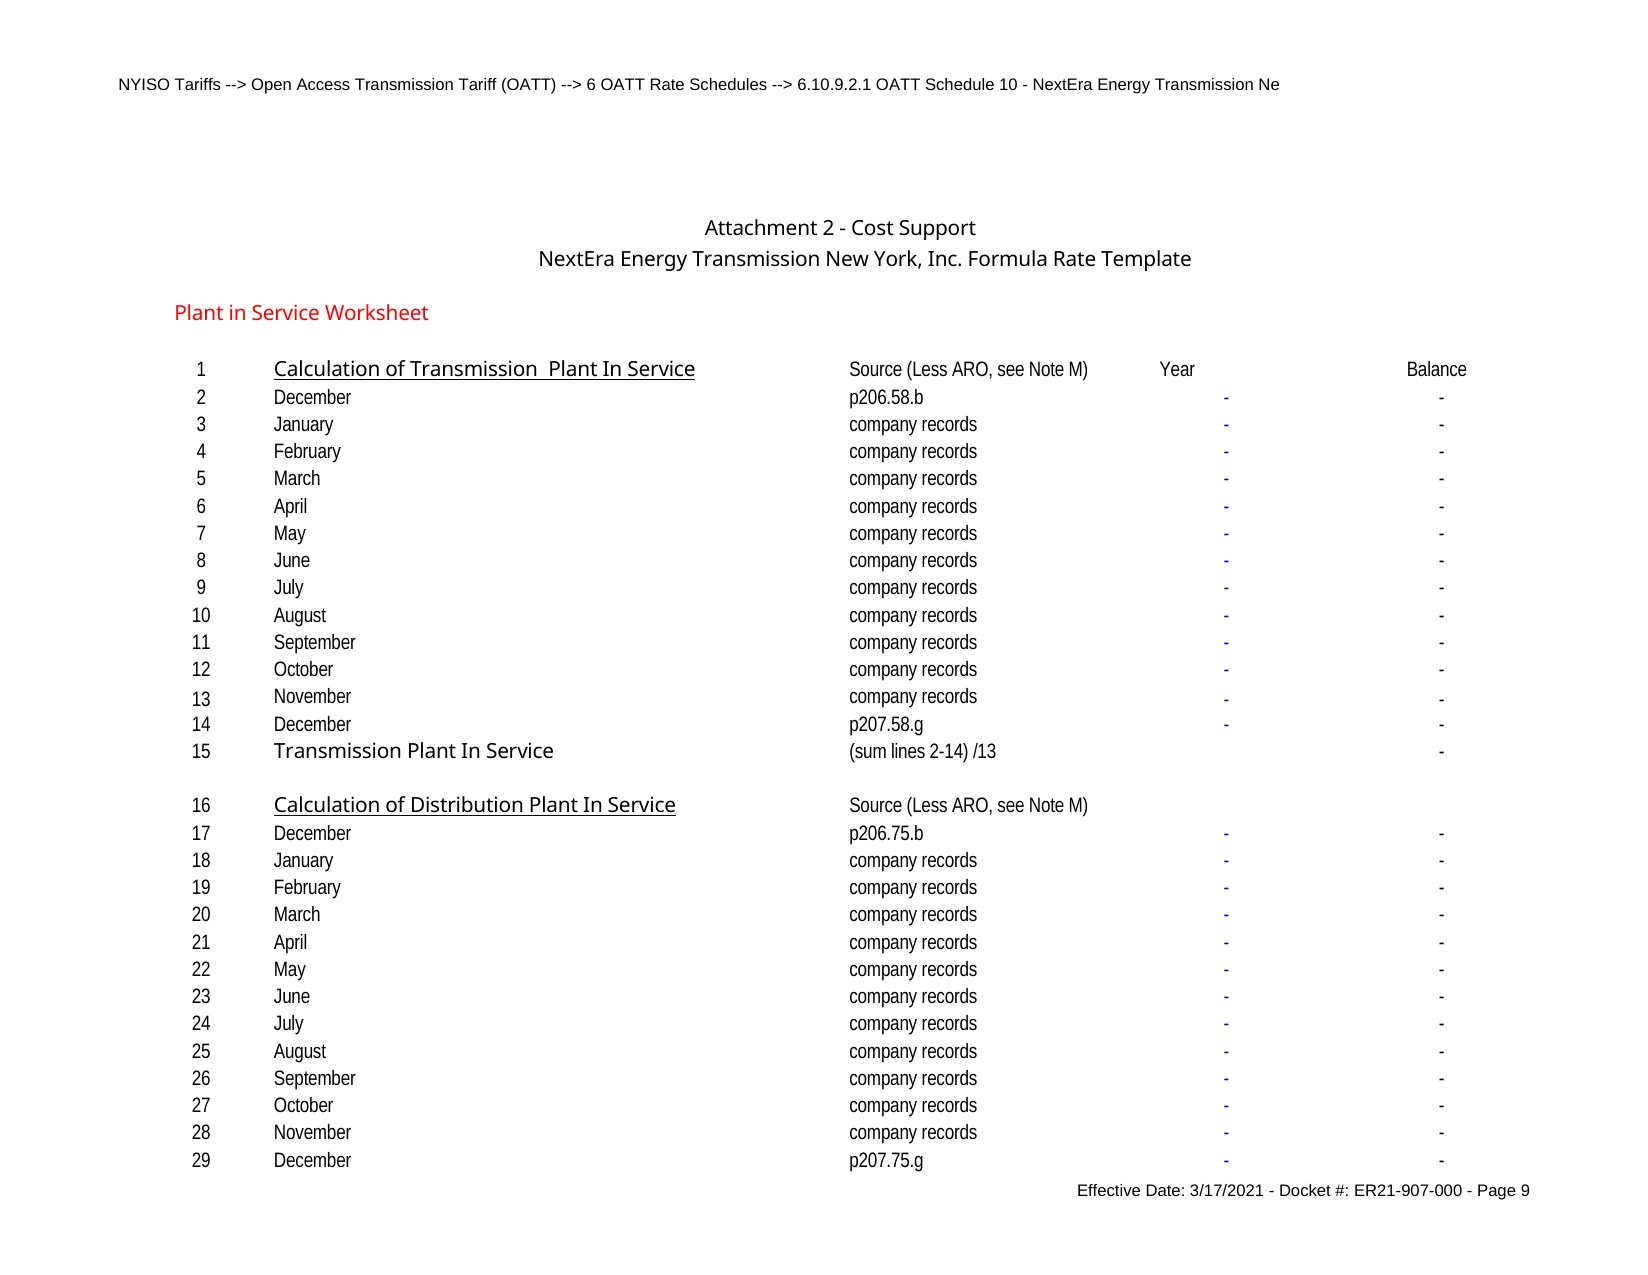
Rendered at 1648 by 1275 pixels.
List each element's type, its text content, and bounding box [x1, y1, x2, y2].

text 10 August company records - - [192, 603, 1648, 627]
text 4 February company records - - [192, 439, 1648, 463]
text 26 September company records - - [192, 1066, 1648, 1090]
text 25 August company records - - [192, 1039, 1648, 1063]
text 27 October company records - - [192, 1093, 1648, 1117]
text 8 June company records - - [192, 548, 1648, 572]
text 23 June company records - - [192, 984, 1648, 1008]
text 1 Calculation of Transmission Plant In Service Source (Less ARO, see Note M) Year Balance [192, 358, 1648, 382]
text 24 July company records - - [192, 1012, 1648, 1036]
text 12 October company records - - [192, 657, 1648, 681]
text 5 March company records - - [192, 467, 1648, 491]
text 7 May company records - - [192, 521, 1648, 545]
text 9 July company records - - [192, 576, 1648, 599]
text 21 April company records - - [192, 930, 1648, 954]
text NextEra Energy Transmission New York, Inc. Formula Rate Template [538, 247, 1648, 271]
text 11 September company records - - [192, 630, 1648, 654]
text 16 Calculation of Distribution Plant In Service Source (Less ARO, see Note M) [192, 794, 1648, 818]
text 19 February company records - - [192, 875, 1648, 899]
text Plant in Service Worksheet [174, 301, 1648, 325]
text 20 March company records - - [192, 903, 1648, 927]
text 6 April company records - - [192, 494, 1648, 518]
text 3 January company records - - [192, 412, 1648, 436]
text 28 November company records - - [192, 1121, 1648, 1144]
text Attachment 2 - Cost Support [704, 216, 1648, 240]
text 22 May company records - - [192, 957, 1648, 981]
text 18 January company records - - [192, 848, 1648, 872]
text 14 December p207.58.g - - [192, 712, 1648, 736]
text 13 November company records - - [192, 684, 1648, 708]
text 29 December p207.75.g - - [192, 1148, 1648, 1172]
text 17 December p206.75.b - - [192, 821, 1648, 845]
text 2 December p206.58.b - - [192, 385, 1648, 409]
text 15 Transmission Plant In Service (sum lines 2-14) /13 - [192, 739, 1648, 763]
